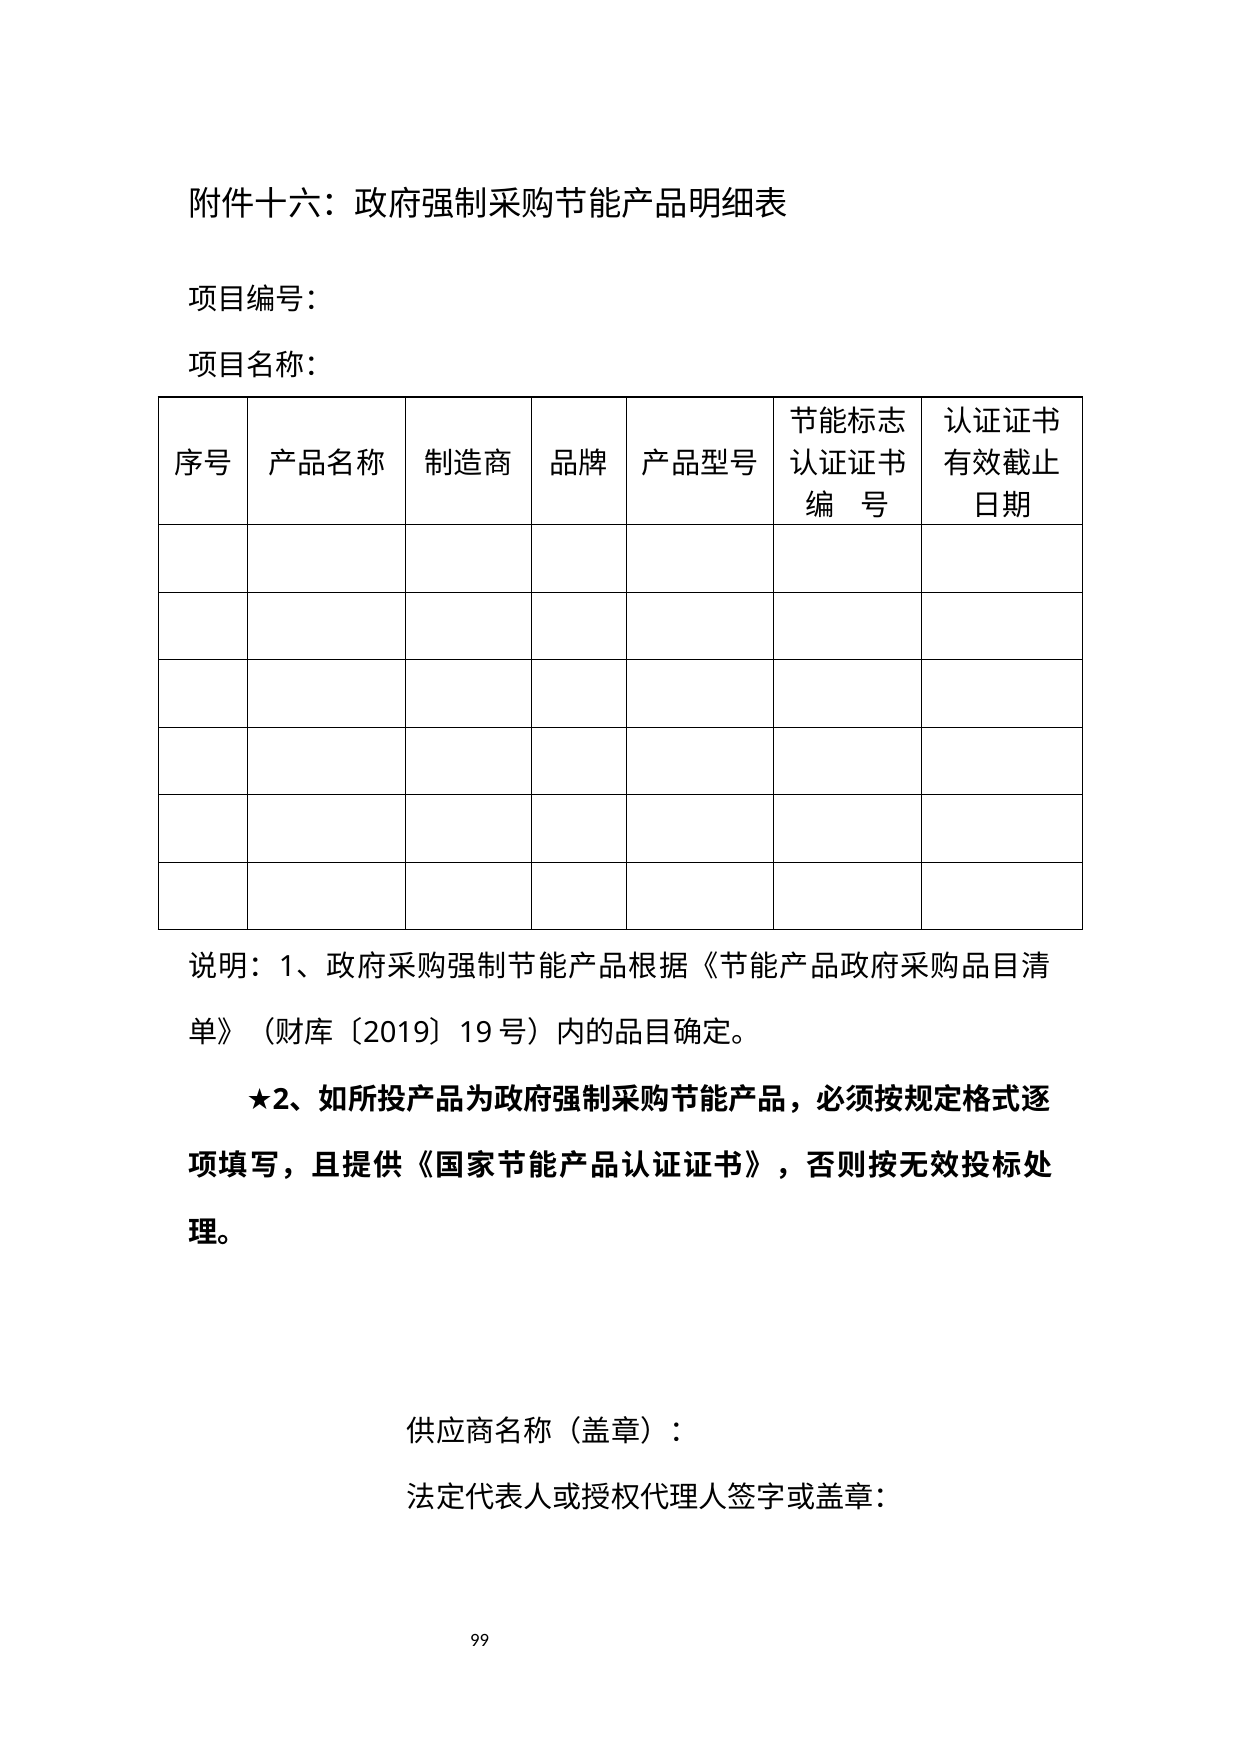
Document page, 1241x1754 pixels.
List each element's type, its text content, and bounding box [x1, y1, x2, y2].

table_cell [406, 660, 531, 727]
table_cell [774, 795, 921, 862]
text 法定代表人或授权代理人签字或盖章： [407, 1462, 1052, 1528]
table_cell [532, 728, 626, 794]
table_cell [627, 728, 773, 794]
table_cell [774, 593, 921, 659]
table_cell [406, 525, 531, 592]
table_cell [248, 660, 405, 727]
table_cell [532, 660, 626, 727]
table_cell [406, 863, 531, 929]
table_cell [532, 525, 626, 592]
table_cell [159, 863, 247, 929]
table_cell [248, 593, 405, 659]
table_cell [248, 795, 405, 862]
text 项目名称： [188, 330, 1052, 396]
table_header 节能标志认证证书编 号 [774, 398, 921, 524]
table_cell [532, 593, 626, 659]
table_cell [627, 660, 773, 727]
table_cell [774, 863, 921, 929]
table_cell [159, 660, 247, 727]
table_header 认证证书有效截止日期 [922, 398, 1082, 524]
table_cell [159, 525, 247, 592]
table_cell [627, 795, 773, 862]
table_header 序号 [159, 398, 247, 524]
table_cell [248, 525, 405, 592]
table_cell [406, 593, 531, 659]
table_cell [159, 795, 247, 862]
text 说明：1、政府采购强制节能产品根据《节能产品政府采购品目清单》（财库〔2019〕19号）内的品目确定。 [188, 930, 1052, 1063]
table_cell [922, 863, 1082, 929]
table_cell [922, 593, 1082, 659]
table_cell [406, 728, 531, 794]
table_header 产品名称 [248, 398, 405, 524]
table_cell [248, 863, 405, 929]
text ★2、如所投产品为政府强制采购节能产品，必须按规定格式逐项填写，且提供《国家节能产品认证证书》，否则按无效投标处理。 [188, 1063, 1052, 1263]
table_cell [922, 525, 1082, 592]
table_cell [922, 795, 1082, 862]
table_cell [532, 863, 626, 929]
table_cell [532, 795, 626, 862]
table_cell [922, 660, 1082, 727]
table_cell [627, 593, 773, 659]
table_cell [248, 728, 405, 794]
table_cell [774, 728, 921, 794]
text 供应商名称（盖章）： [407, 1396, 1052, 1462]
table_cell [406, 795, 531, 862]
table_header 品牌 [532, 398, 626, 524]
table_cell [159, 593, 247, 659]
text 项目编号： [188, 263, 1052, 330]
table_cell [922, 728, 1082, 794]
table_cell [774, 525, 921, 592]
table_cell [627, 863, 773, 929]
table_cell [774, 660, 921, 727]
table_header 产品型号 [627, 398, 773, 524]
table_cell [159, 728, 247, 794]
table_cell [627, 525, 773, 592]
subtitle 附件十六：政府强制采购节能产品明细表 [188, 168, 1052, 234]
table_header 制造商 [406, 398, 531, 524]
